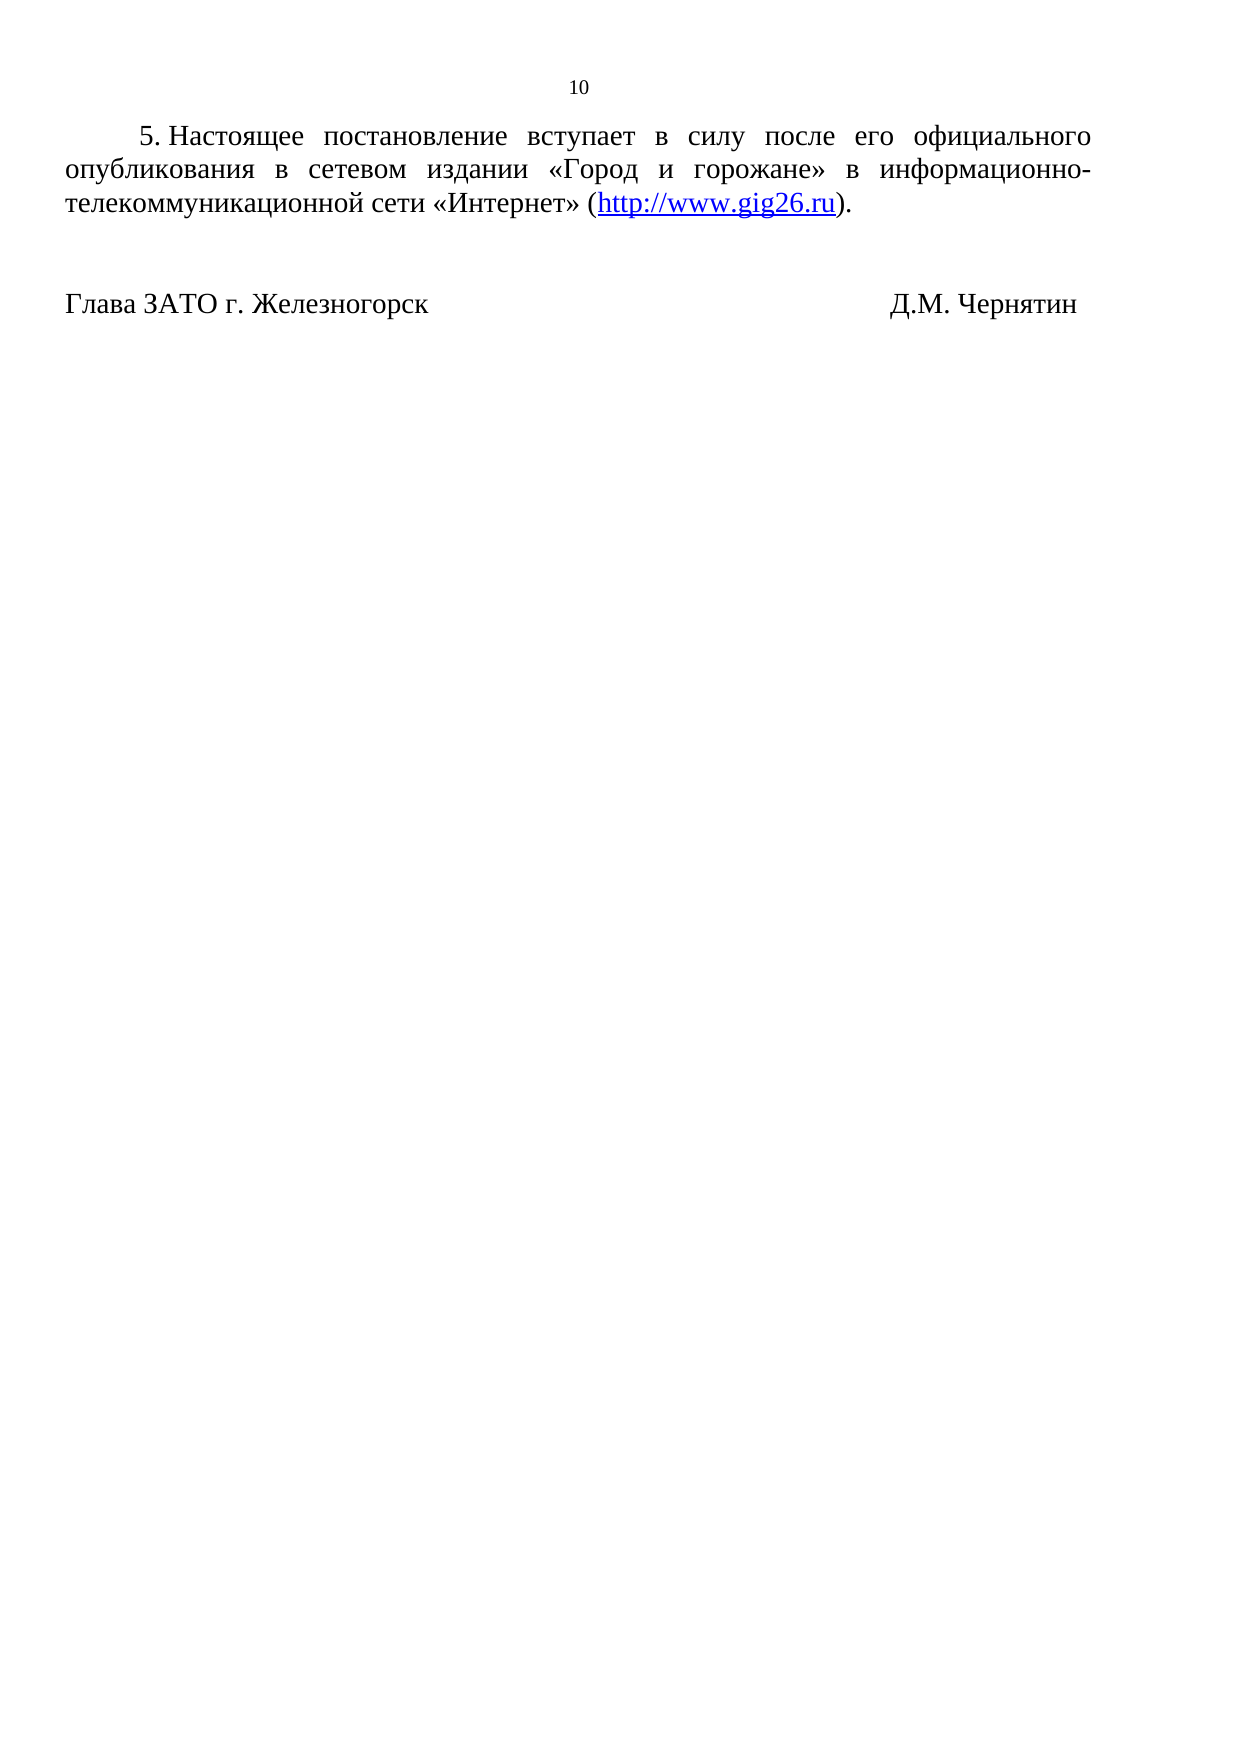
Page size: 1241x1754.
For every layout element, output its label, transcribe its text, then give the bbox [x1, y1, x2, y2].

text Глава ЗАТО г. Железногорск Д.М. Чернятин [65, 286, 1092, 319]
text 5. Настоящее постановление вступает в силу после его официального опубликования в сетевом издании «Город и горожане» в информационно-телекоммуникационной сети «Интернет» (http://www.gig26.ru). [65, 118, 1092, 219]
